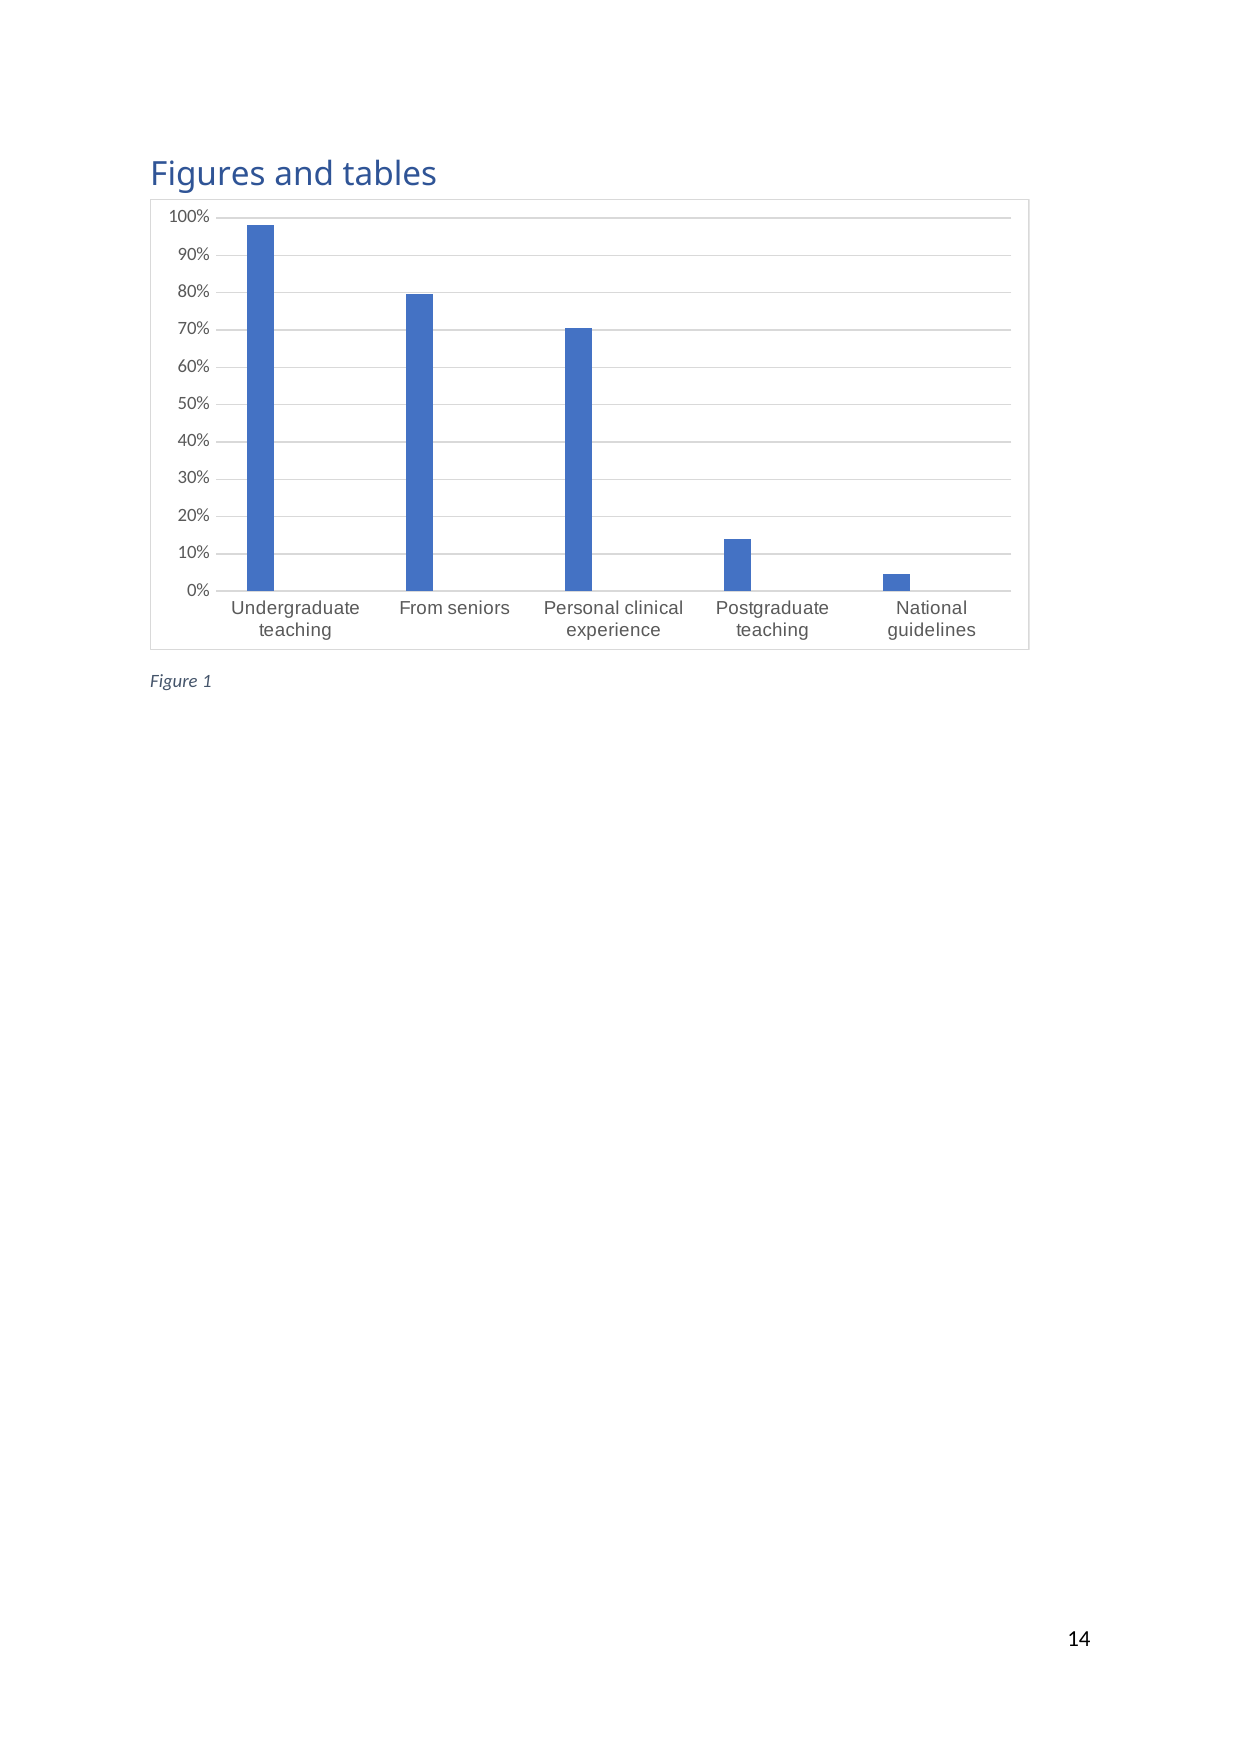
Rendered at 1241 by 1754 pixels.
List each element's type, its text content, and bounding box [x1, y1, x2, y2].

subtitle Figures and tables [150, 150, 1090, 195]
text Figure 1 [150, 669, 1090, 692]
